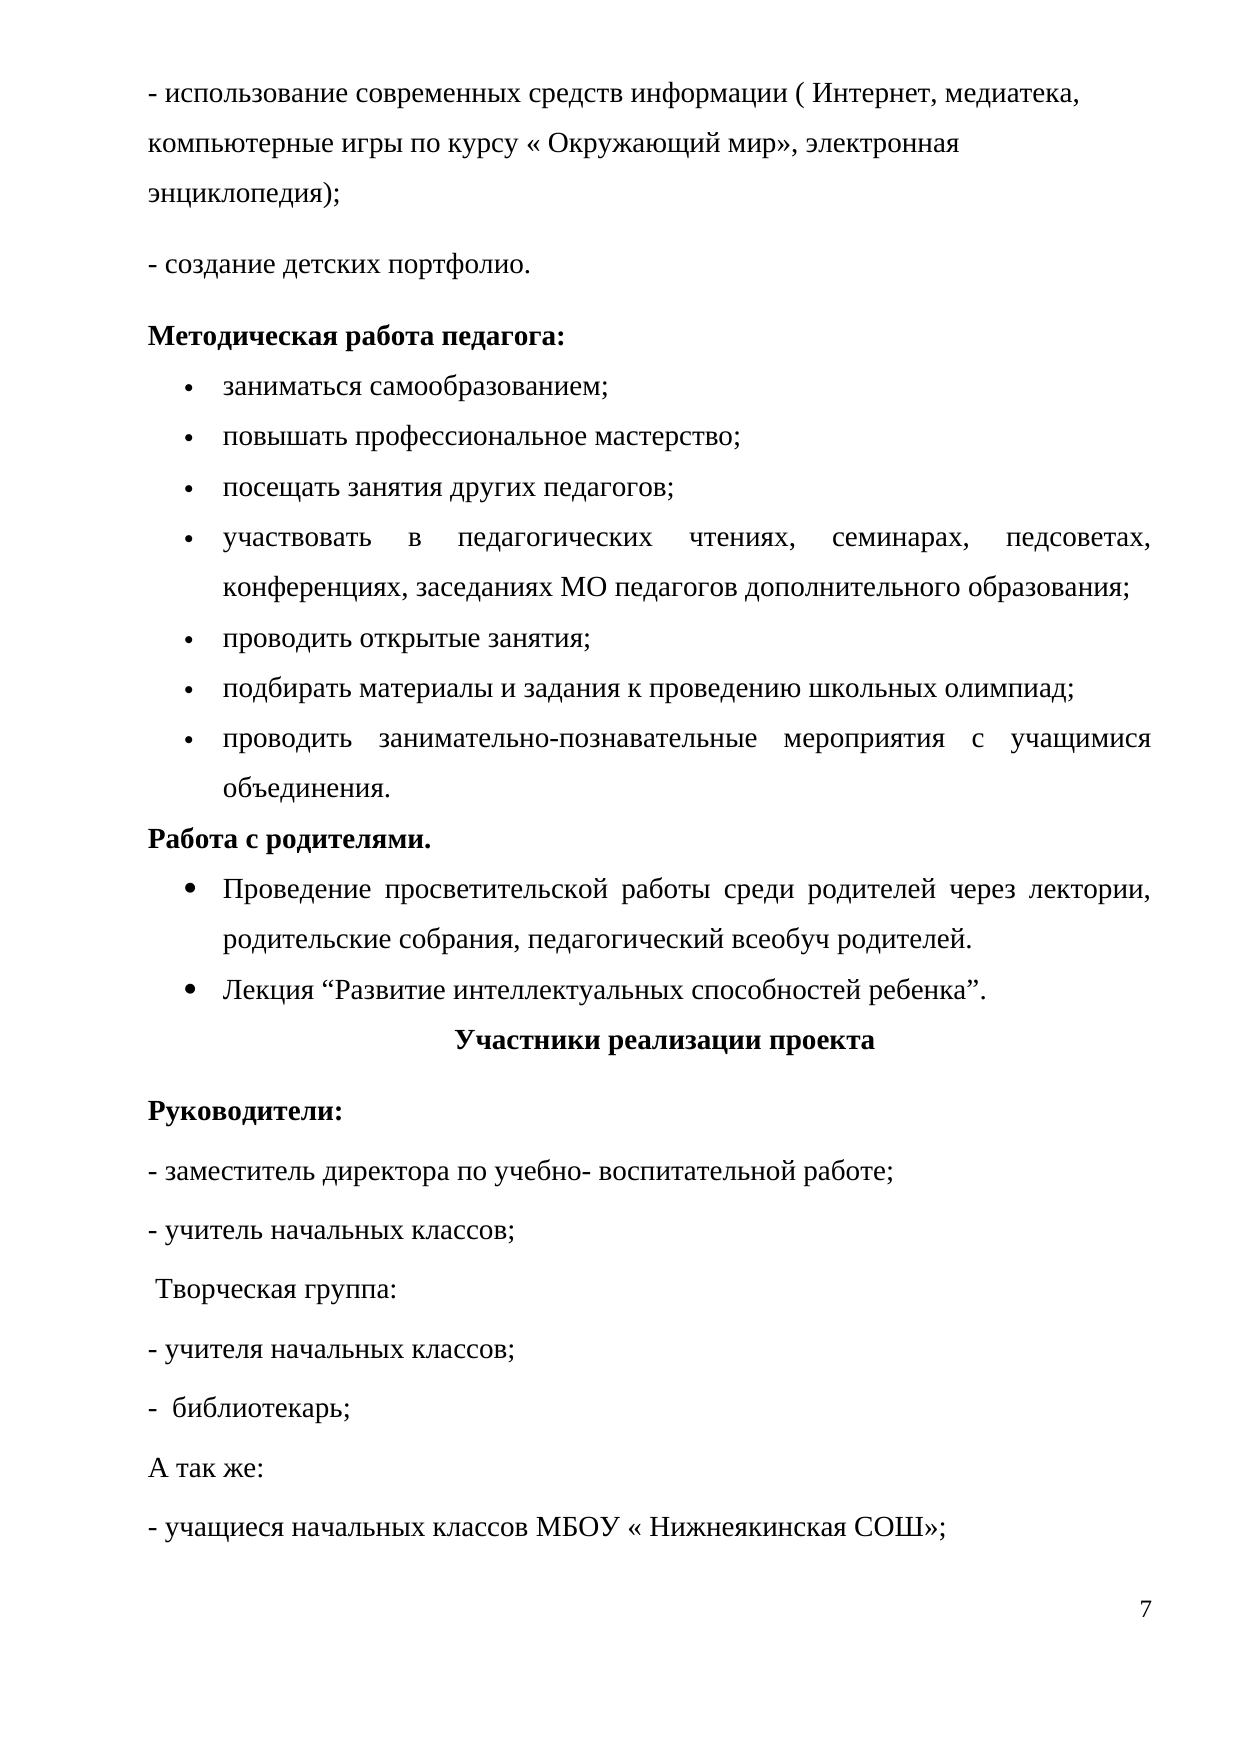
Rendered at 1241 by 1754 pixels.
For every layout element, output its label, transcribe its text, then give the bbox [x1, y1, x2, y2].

text Методическая работа педагога: [148, 318, 1152, 351]
text - использование современных средств информации ( Интернет, медиатека, компьютерные игры по курсу « Окружающий мир», электронная энциклопедия); [148, 75, 1152, 209]
list заниматься самообразованием; [185, 368, 1152, 402]
list участвовать в педагогических чтениях, семинарах, педсоветах, конференциях, заседаниях МО педагогов дополнительного образования; [185, 519, 1152, 603]
list повышать профессиональное мастерство; [185, 418, 1152, 452]
text - создание детских портфолио. [148, 247, 1152, 280]
text Руководители: [148, 1093, 1152, 1127]
list посещать занятия других педагогов; [185, 469, 1152, 502]
list проводить занимательно-познавательные мероприятия с учащимися объединения. [185, 720, 1152, 804]
text - заместитель директора по учебно- воспитательной работе; [148, 1153, 1152, 1186]
text - учитель начальных классов; [148, 1212, 1152, 1246]
text Участники реализации проекта [148, 1022, 1152, 1056]
list Проведение просветительской работы среди родителей через лектории, родительские собрания, педагогический всеобуч родителей. [185, 871, 1152, 955]
text А так же: [148, 1450, 1152, 1483]
text Творческая группа: [148, 1272, 1152, 1305]
list проводить открытые занятия; [185, 620, 1152, 653]
text Работа с родителями. [148, 821, 1152, 854]
text - учащиеся начальных классов МБОУ « Нижнеякинская СОШ»; [148, 1509, 1152, 1543]
list подбирать материалы и задания к проведению школьных олимпиад; [185, 670, 1152, 703]
list Лекция “Развитие интеллектуальных способностей ребенка”. [185, 972, 1152, 1006]
text - библиотекарь; [148, 1390, 1152, 1424]
text - учителя начальных классов; [148, 1331, 1152, 1364]
